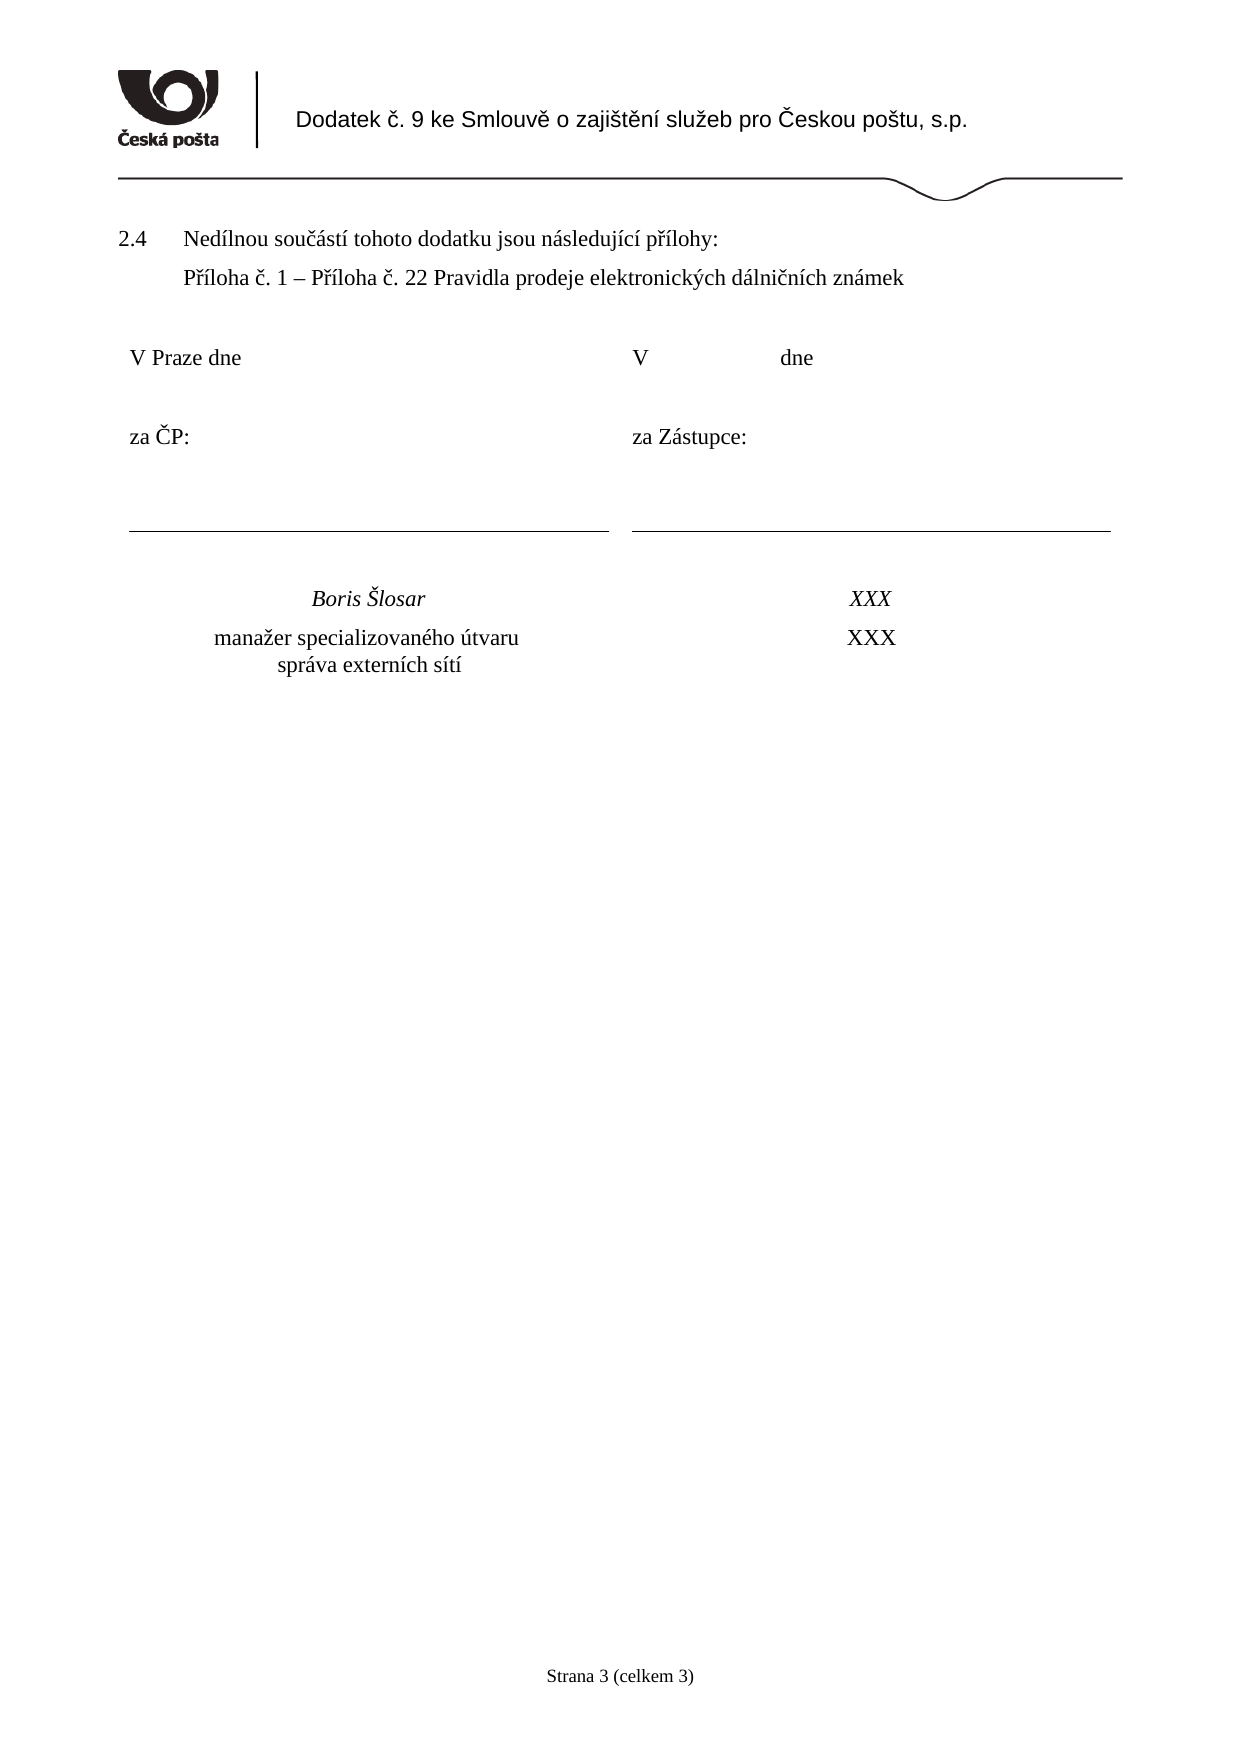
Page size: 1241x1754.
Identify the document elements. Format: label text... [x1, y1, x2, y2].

table_header V dne [621, 304, 1122, 383]
text Nedílnou součástí tohoto dodatku jsou následující přílohy: [118, 224, 1122, 252]
text Příloha č. 1 – Příloha č. 22 Pravidla prodeje elektronických dálničních známek [183, 264, 1122, 291]
table_cell XXX XXX [621, 584, 1122, 691]
picture [118, 177, 1123, 201]
table_header V Praze dne [118, 304, 621, 383]
table_cell [118, 462, 621, 584]
table_cell za ČP: [118, 383, 621, 462]
table_cell Boris Šlosar manažer specializovaného útvaru správa externích sítí [118, 584, 621, 691]
picture [118, 70, 219, 148]
table_cell [621, 462, 1122, 584]
table_cell za Zástupce: [621, 383, 1122, 462]
